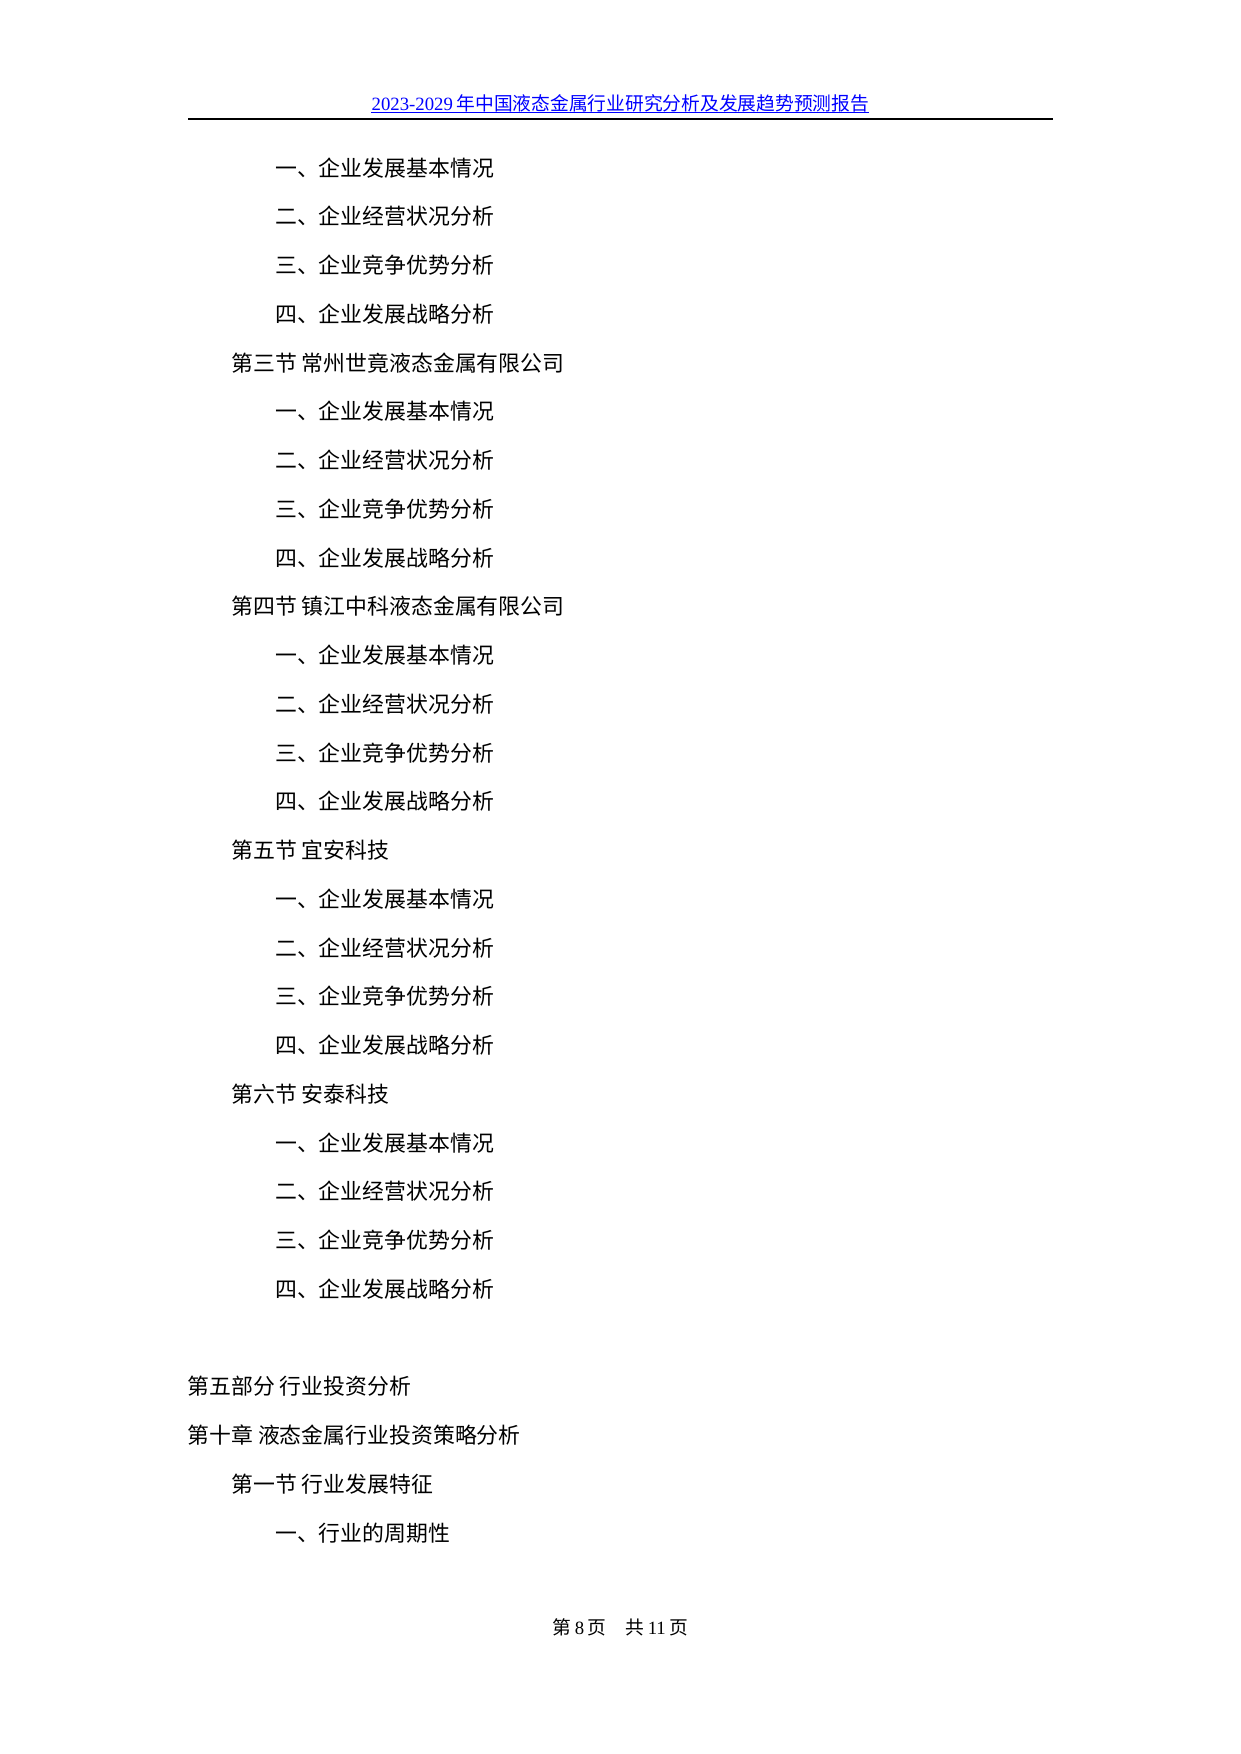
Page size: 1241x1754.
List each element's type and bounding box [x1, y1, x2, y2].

text [187, 150, 1053, 1548]
